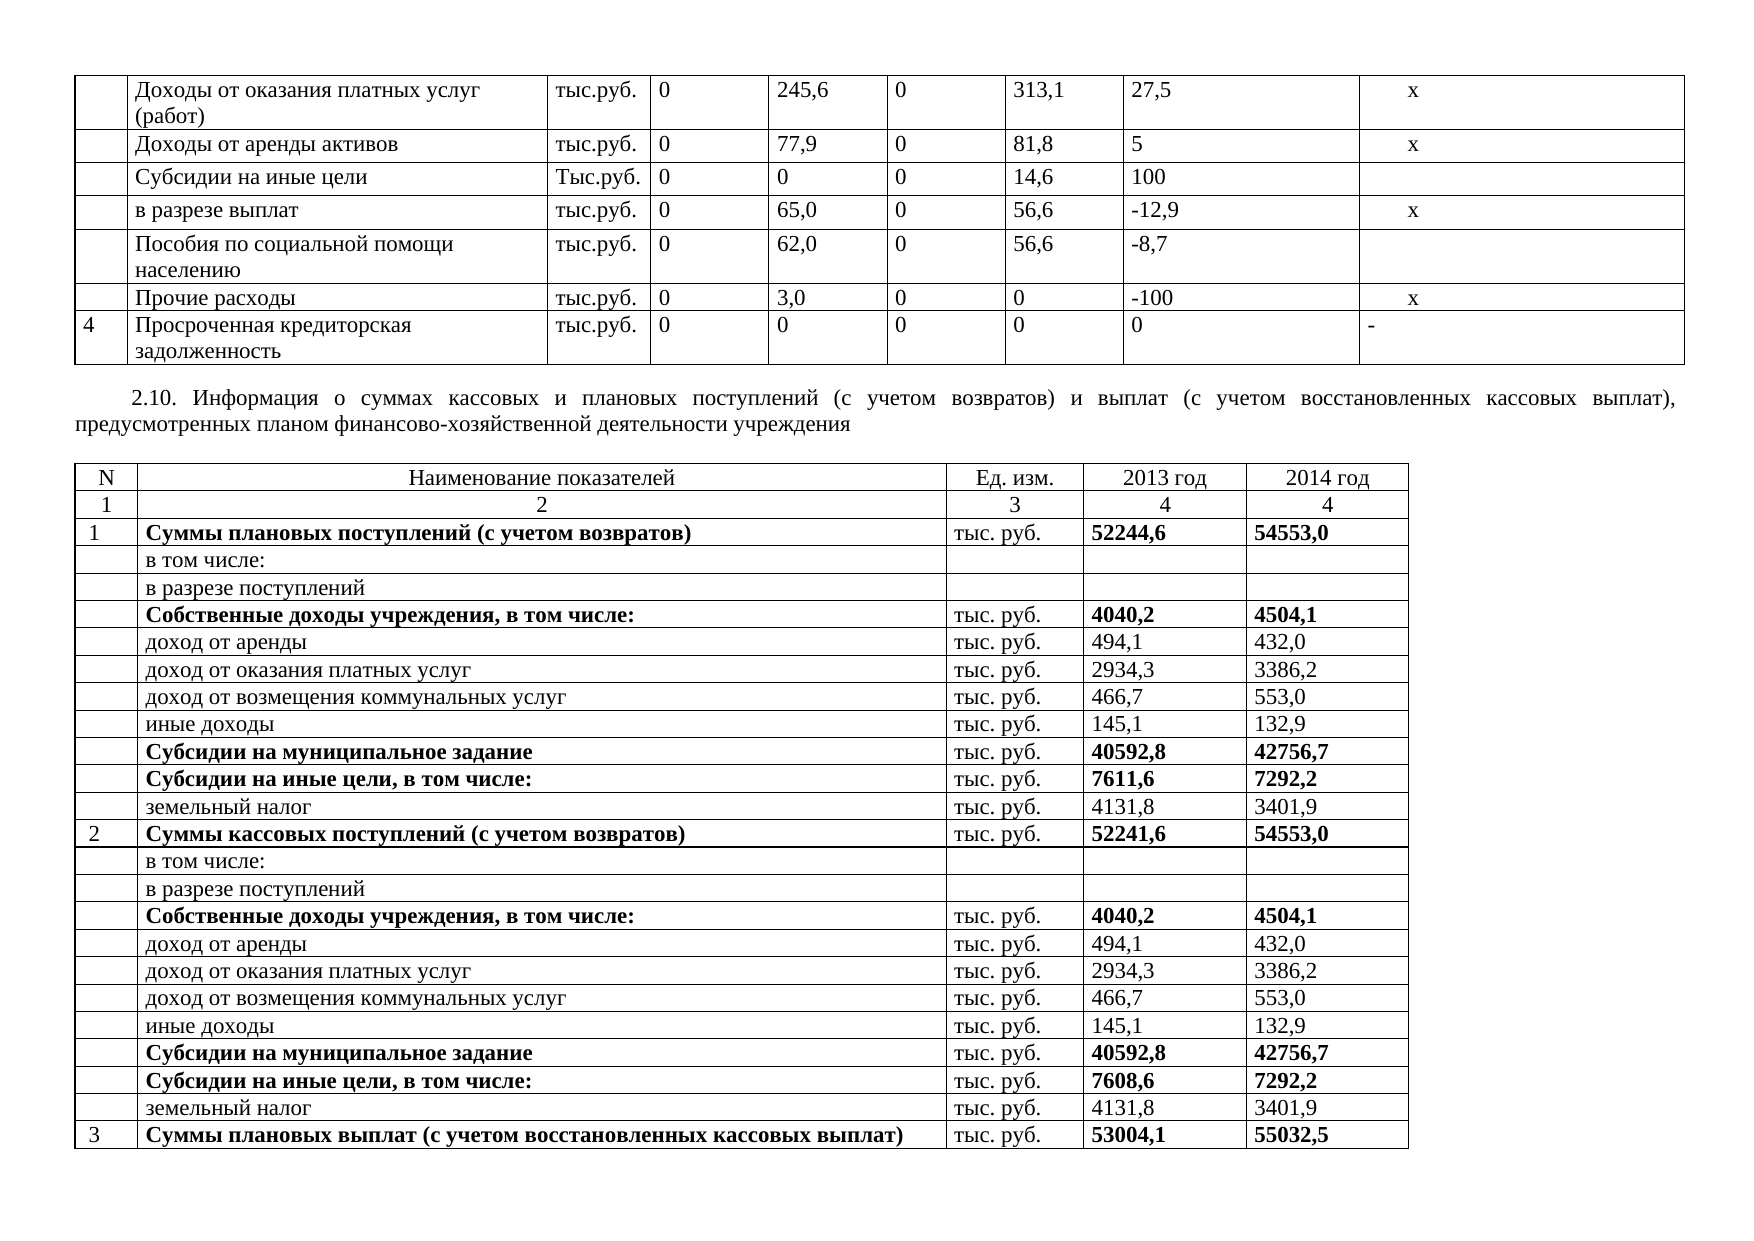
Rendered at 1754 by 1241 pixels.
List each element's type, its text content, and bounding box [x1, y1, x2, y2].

table_cell 5 [1124, 130, 1359, 162]
table_header N [76, 464, 137, 490]
table_cell земельный налог [138, 793, 946, 819]
table_cell [1084, 546, 1246, 572]
table_cell 42756,7 [1247, 1039, 1408, 1066]
table_cell 4040,2 [1084, 601, 1246, 627]
table_cell 7611,6 [1084, 765, 1246, 792]
table_cell тыс. руб. [947, 656, 1083, 682]
table_cell тыс. руб. [947, 628, 1083, 655]
table_cell доход от возмещения коммунальных услуг [138, 683, 946, 709]
table_cell 494,1 [1084, 628, 1246, 655]
table_cell [76, 656, 137, 682]
table_cell -8,7 [1124, 230, 1359, 282]
text 2.10. Информация о суммах кассовых и плановых поступлений (с учетом возвратов) и выплат (с учетом восстановленных кассовых выплат), предусмотренных планом финансово-хозяйственной деятельности учреждения [75, 384, 1679, 437]
table_cell [76, 601, 137, 627]
table_cell [1247, 546, 1408, 572]
table_cell 53004,1 [1084, 1121, 1246, 1148]
table_cell тыс. руб. [947, 902, 1083, 929]
table_cell [76, 1067, 137, 1093]
table_cell 0 [888, 130, 1005, 162]
table_cell тыс. руб. [947, 985, 1083, 1011]
table_cell в том числе: [138, 546, 946, 572]
table_cell тыс. руб. [947, 738, 1083, 764]
table_cell 56,6 [1006, 230, 1123, 282]
table_cell 0 [1006, 311, 1123, 364]
table_cell 1 [76, 519, 137, 545]
table_cell 77,9 [769, 130, 887, 162]
table_cell [1360, 163, 1684, 195]
table_cell 27,5 [1124, 76, 1359, 129]
table_header 2013 год [1084, 464, 1246, 490]
table_cell 0 [1006, 284, 1123, 310]
table_cell 65,0 [769, 196, 887, 229]
table_cell 42756,7 [1247, 738, 1408, 764]
table_cell 0 [651, 196, 768, 229]
table_cell тыс. руб. [947, 1067, 1083, 1093]
table_cell Доходы от аренды активов [128, 130, 547, 162]
table_cell 3386,2 [1247, 957, 1408, 983]
table_cell 40592,8 [1084, 1039, 1246, 1066]
table_cell x [1360, 284, 1684, 310]
table_cell 0 [769, 311, 887, 364]
table_cell 54553,0 [1247, 519, 1408, 545]
table_cell 0 [888, 163, 1005, 195]
table_cell [76, 196, 127, 229]
table_cell - [1360, 311, 1684, 364]
table_cell доход от оказания платных услуг [138, 957, 946, 983]
table_cell тыс. руб. [947, 793, 1083, 819]
table_cell 432,0 [1247, 930, 1408, 956]
table_cell тыс. руб. [947, 601, 1083, 627]
table_cell 4131,8 [1084, 793, 1246, 819]
table_cell [76, 738, 137, 764]
table_cell 2 [76, 820, 137, 846]
table_cell 0 [888, 284, 1005, 310]
table_cell 4504,1 [1247, 601, 1408, 627]
table_cell [1084, 848, 1246, 874]
table_cell тыс.руб. [548, 311, 650, 364]
table_cell 0 [651, 311, 768, 364]
table_cell в том числе: [138, 848, 946, 874]
table_cell [76, 711, 137, 737]
table_header Наименование показателей [138, 464, 946, 490]
table_cell [76, 1039, 137, 1066]
table_cell [947, 546, 1083, 572]
table_cell 494,1 [1084, 930, 1246, 956]
table_cell [1084, 875, 1246, 901]
table_header Ед. изм. [947, 464, 1083, 490]
table_cell 1 [76, 491, 137, 518]
table_cell 7608,6 [1084, 1067, 1246, 1093]
table_cell Собственные доходы учреждения, в том числе: [138, 601, 946, 627]
table_cell Доходы от оказания платных услуг (работ) [128, 76, 547, 129]
table_cell [76, 1094, 137, 1120]
table_cell [76, 930, 137, 956]
table_header 2014 год [1247, 464, 1408, 490]
table_cell 2934,3 [1084, 957, 1246, 983]
table_cell 3,0 [769, 284, 887, 310]
table_cell 2934,3 [1084, 656, 1246, 682]
table_cell 432,0 [1247, 628, 1408, 655]
table_cell 3 [76, 1121, 137, 1148]
table_cell [1247, 574, 1408, 600]
table_cell 0 [888, 76, 1005, 129]
table_cell Тыс.руб. [548, 163, 650, 195]
table_cell Субсидии на муниципальное задание [138, 738, 946, 764]
table_cell тыс. руб. [947, 1094, 1083, 1120]
table_cell тыс.руб. [548, 196, 650, 229]
table_cell 81,8 [1006, 130, 1123, 162]
table_cell [76, 628, 137, 655]
table_cell 62,0 [769, 230, 887, 282]
table_cell 0 [651, 284, 768, 310]
table_cell тыс.руб. [548, 130, 650, 162]
table_cell Пособия по социальной помощи населению [128, 230, 547, 282]
table_cell [76, 163, 127, 195]
table_cell 4040,2 [1084, 902, 1246, 929]
table_cell 2 [138, 491, 946, 518]
table_cell [76, 985, 137, 1011]
table_cell 4131,8 [1084, 1094, 1246, 1120]
table_cell 0 [769, 163, 887, 195]
table_cell иные доходы [138, 711, 946, 737]
table_cell Суммы плановых поступлений (с учетом возвратов) [138, 519, 946, 545]
table_cell тыс. руб. [947, 820, 1083, 846]
table_cell в разрезе поступлений [138, 875, 946, 901]
table_cell 553,0 [1247, 985, 1408, 1011]
table_cell 0 [1124, 311, 1359, 364]
table_cell Субсидии на муниципальное задание [138, 1039, 946, 1066]
table_cell 132,9 [1247, 711, 1408, 737]
table_cell 3401,9 [1247, 793, 1408, 819]
table_cell [76, 130, 127, 162]
table_cell 145,1 [1084, 1012, 1246, 1038]
table_cell 54553,0 [1247, 820, 1408, 846]
table_cell x [1360, 76, 1684, 129]
table_cell [1247, 848, 1408, 874]
table_cell [76, 546, 137, 572]
table_cell [76, 875, 137, 901]
table_cell [76, 1012, 137, 1038]
table_cell иные доходы [138, 1012, 946, 1038]
table_cell 553,0 [1247, 683, 1408, 709]
table_cell Субсидии на иные цели [128, 163, 547, 195]
table_cell [76, 957, 137, 983]
table_cell [1084, 574, 1246, 600]
table_cell 466,7 [1084, 683, 1246, 709]
table_cell [947, 875, 1083, 901]
table_cell [76, 848, 137, 874]
table_cell в разрезе выплат [128, 196, 547, 229]
table_cell 52241,6 [1084, 820, 1246, 846]
table_cell -100 [1124, 284, 1359, 310]
table_cell 466,7 [1084, 985, 1246, 1011]
table_cell [76, 574, 137, 600]
table_cell 0 [651, 230, 768, 282]
table_cell тыс.руб. [548, 76, 650, 129]
table_cell Субсидии на иные цели, в том числе: [138, 1067, 946, 1093]
table_cell 313,1 [1006, 76, 1123, 129]
table_cell 245,6 [769, 76, 887, 129]
table_cell 0 [651, 130, 768, 162]
table_cell [947, 574, 1083, 600]
table_cell [947, 848, 1083, 874]
table_cell 0 [888, 196, 1005, 229]
table_cell 7292,2 [1247, 765, 1408, 792]
table_cell 55032,5 [1247, 1121, 1408, 1148]
table_cell 0 [888, 311, 1005, 364]
table_cell тыс.руб. [548, 230, 650, 282]
table_cell тыс. руб. [947, 1012, 1083, 1038]
table_cell [76, 230, 127, 282]
table_cell 40592,8 [1084, 738, 1246, 764]
table_cell [76, 284, 127, 310]
table_cell 3386,2 [1247, 656, 1408, 682]
table_cell 7292,2 [1247, 1067, 1408, 1093]
table_cell тыс. руб. [947, 765, 1083, 792]
table_cell x [1360, 130, 1684, 162]
table_cell 0 [651, 163, 768, 195]
table_cell доход от аренды [138, 628, 946, 655]
table_cell 0 [888, 230, 1005, 282]
table_cell земельный налог [138, 1094, 946, 1120]
table_cell 56,6 [1006, 196, 1123, 229]
table_cell 100 [1124, 163, 1359, 195]
table_cell [1247, 875, 1408, 901]
table_cell доход от аренды [138, 930, 946, 956]
table_cell 4 [1084, 491, 1246, 518]
table_cell 4 [76, 311, 127, 364]
table_cell 52244,6 [1084, 519, 1246, 545]
table_cell тыс. руб. [947, 957, 1083, 983]
table_cell Суммы кассовых поступлений (с учетом возвратов) [138, 820, 946, 846]
table_cell Просроченная кредиторская задолженность [128, 311, 547, 364]
table_cell доход от возмещения коммунальных услуг [138, 985, 946, 1011]
table_cell тыс. руб. [947, 711, 1083, 737]
table_cell 14,6 [1006, 163, 1123, 195]
table_cell 0 [651, 76, 768, 129]
table_cell 132,9 [1247, 1012, 1408, 1038]
table_cell тыс. руб. [947, 519, 1083, 545]
table_cell [1360, 230, 1684, 282]
table_cell 3 [947, 491, 1083, 518]
table_cell [76, 683, 137, 709]
table_cell тыс. руб. [947, 930, 1083, 956]
table_cell 4504,1 [1247, 902, 1408, 929]
table_cell Суммы плановых выплат (с учетом восстановленных кассовых выплат) [138, 1121, 946, 1148]
table_cell [76, 76, 127, 129]
table_cell тыс. руб. [947, 683, 1083, 709]
table_cell -12,9 [1124, 196, 1359, 229]
table_cell 145,1 [1084, 711, 1246, 737]
table_cell Прочие расходы [128, 284, 547, 310]
table_cell x [1360, 196, 1684, 229]
table_cell тыс.руб. [548, 284, 650, 310]
table_cell 3401,9 [1247, 1094, 1408, 1120]
table_cell доход от оказания платных услуг [138, 656, 946, 682]
table_cell тыс. руб. [947, 1121, 1083, 1148]
table_cell Субсидии на иные цели, в том числе: [138, 765, 946, 792]
table_cell 4 [1247, 491, 1408, 518]
table_cell [76, 793, 137, 819]
table_cell [76, 902, 137, 929]
table_cell в разрезе поступлений [138, 574, 946, 600]
table_cell [76, 765, 137, 792]
table_cell тыс. руб. [947, 1039, 1083, 1066]
table_cell Собственные доходы учреждения, в том числе: [138, 902, 946, 929]
